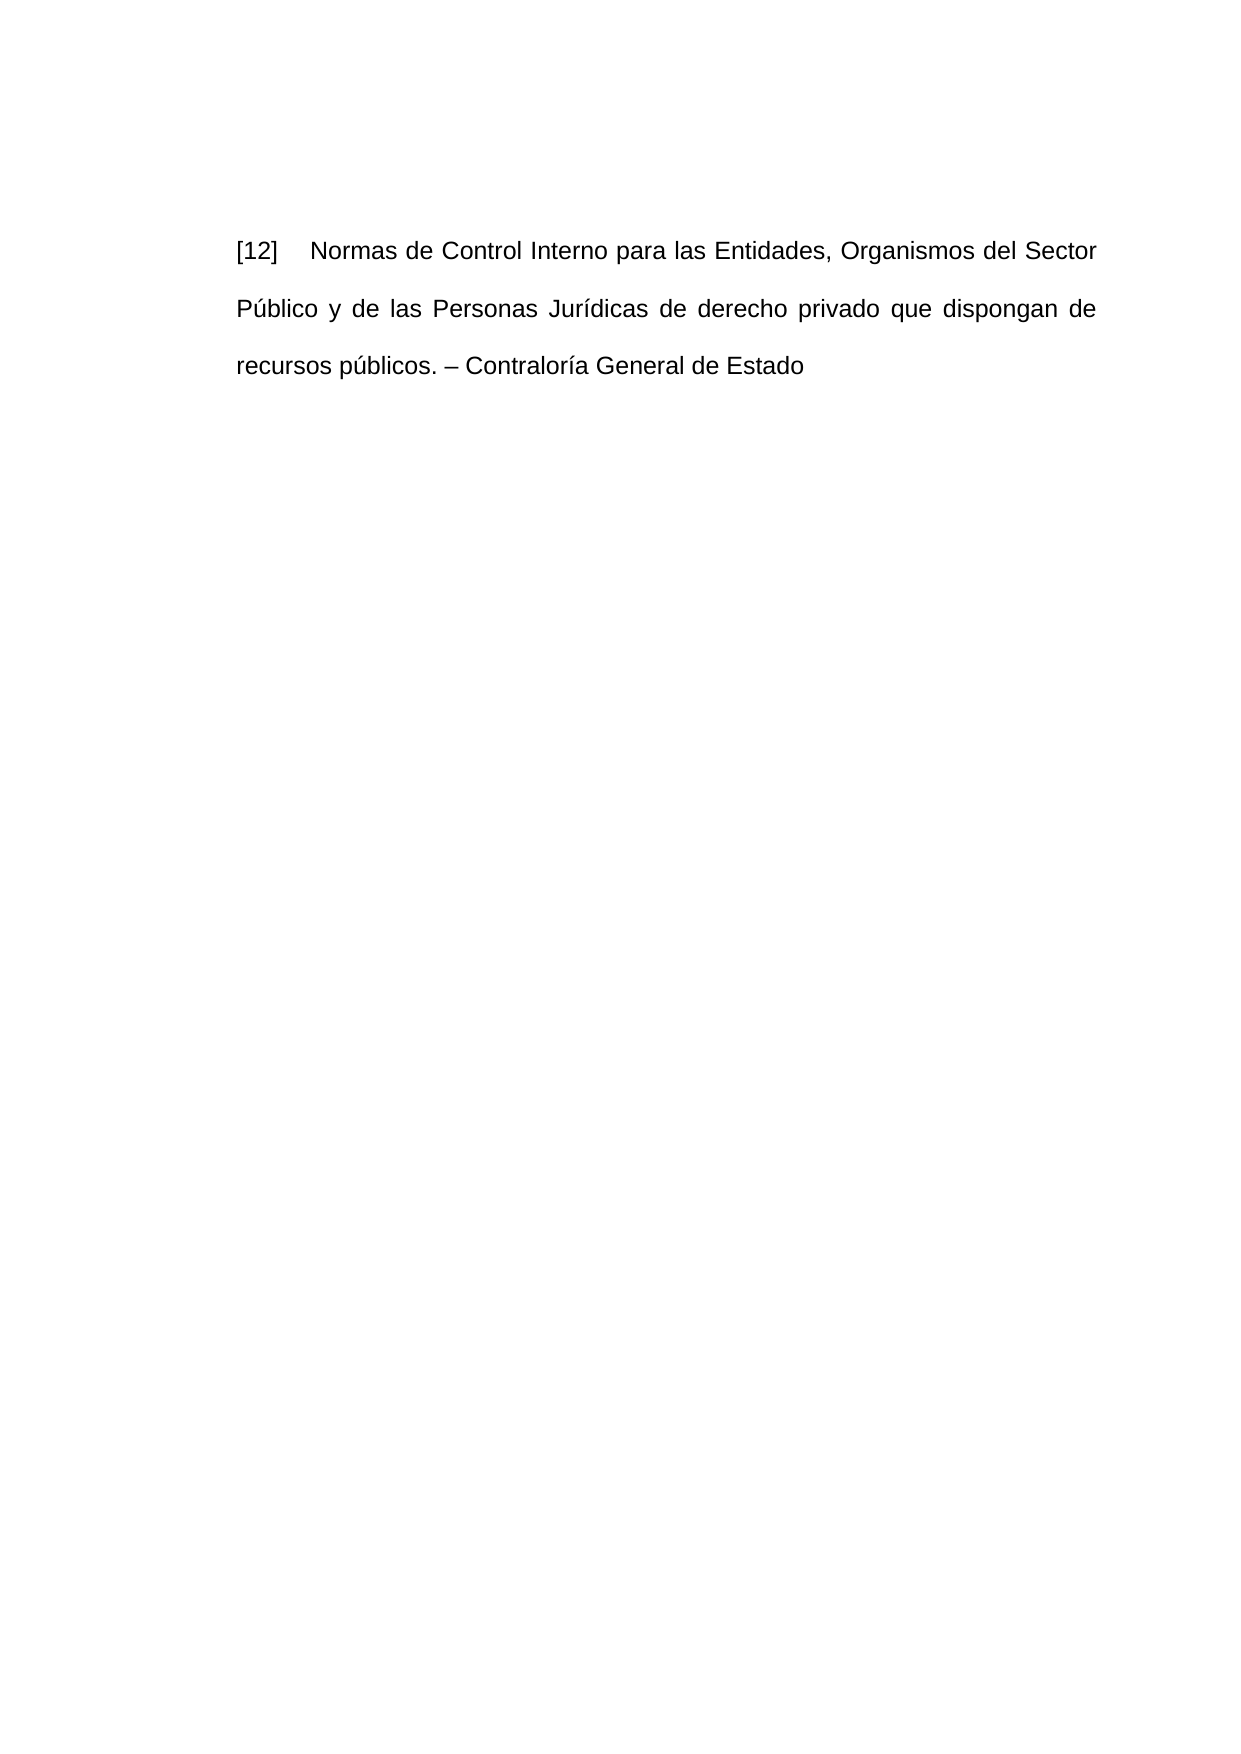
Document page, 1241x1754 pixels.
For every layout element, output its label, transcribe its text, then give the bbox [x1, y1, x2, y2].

list Normas de Control Interno para las Entidades, Organismos del Sector Público y de las Personas Jurídicas de derecho privado que dispongan de recursos públicos. – Contraloría General de Estado [236, 236, 1098, 380]
